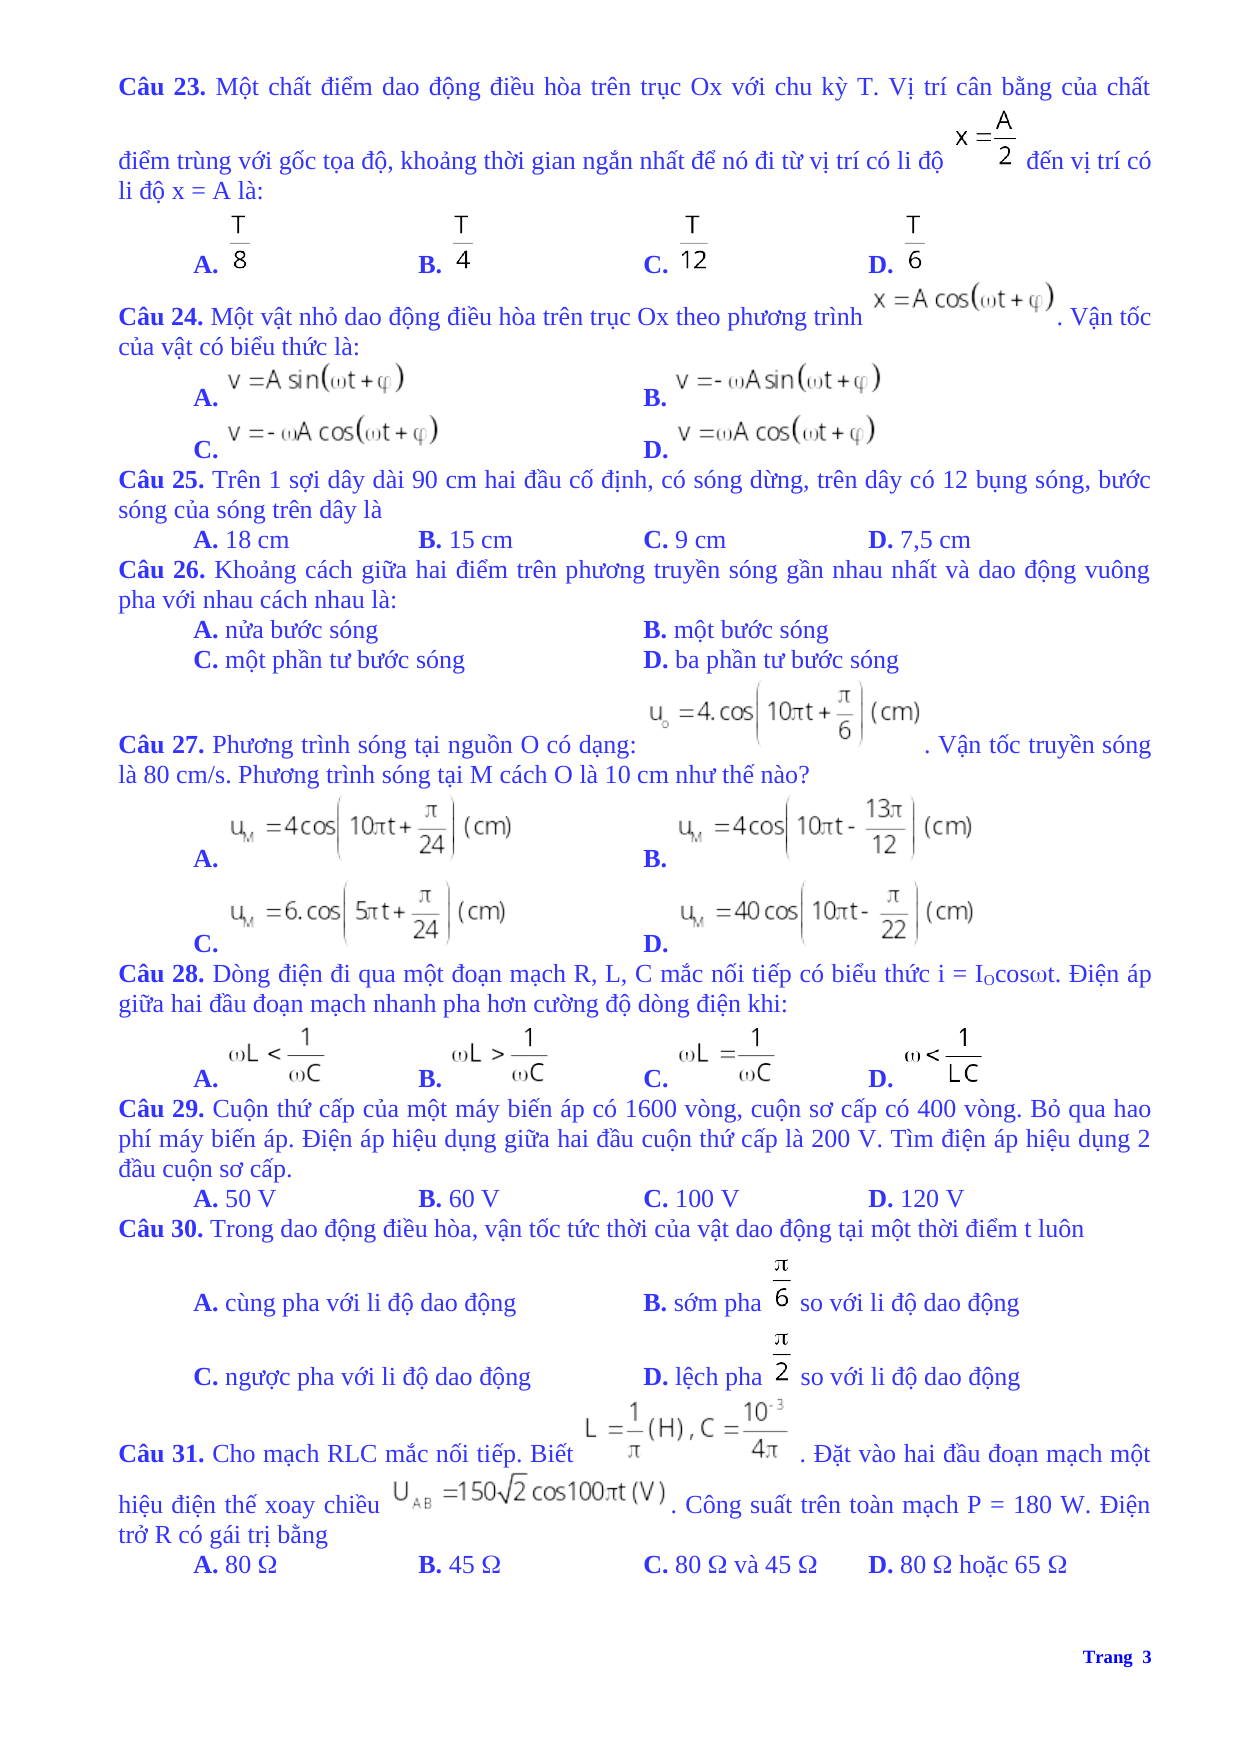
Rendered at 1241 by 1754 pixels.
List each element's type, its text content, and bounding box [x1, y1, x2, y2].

text Câu 24. Một vật nhỏ dao động điều hòa trên trục Ox theo phương trình . Vận tốc của vật có biểu thức là: [118, 279, 1152, 361]
text A. B. [118, 361, 1152, 412]
text A. B. C. D. [118, 205, 1152, 279]
text Câu 29. Cuộn thứ cấp của một máy biến áp có 1600 vòng, cuộn sơ cấp có 400 vòng. Bỏ qua hao phí máy biến áp. Điện áp hiệu dụng giữa hai đầu cuộn thứ cấp là 200 V. Tìm điện áp hiệu dụng 2 đầu cuộn sơ cấp. [118, 1093, 1152, 1183]
text Câu 23. Một chất điểm dao động điều hòa trên trục Ox với chu kỳ T. Vị trí cân bằng của chất điểm trùng với gốc tọa độ, khoảng thời gian ngắn nhất để nó đi từ vị trí có li độ đến vị trí có li độ x = A là: [118, 71, 1152, 205]
text Câu 28. Dòng điện đi qua một đoạn mạch R, L, C mắc nối tiếp có biểu thức i = IOcost. Điện áp giữa hai đầu đoạn mạch nhanh pha hơn cường độ dòng điện khi: [118, 958, 1152, 1018]
text C. một phần tư bước sóng D. ba phần tư bước sóng [118, 644, 1152, 674]
text Câu 30. Trong dao động điều hòa, vận tốc tức thời của vật dao động tại một thời điểm t luôn [118, 1213, 1152, 1243]
text A. nửa bước sóng B. một bước sóng [118, 614, 1152, 644]
text Câu 26. Khoảng cách giữa hai điểm trên phương truyền sóng gần nhau nhất và dao động vuông pha với nhau cách nhau là: [118, 554, 1152, 614]
text Câu 31. Cho mạch RLC mắc nối tiếp. Biết . Đặt vào hai đầu đoạn mạch một hiệu điện thế xoay chiều . Công suất trên toàn mạch P = 180 W. Điện trở R có gái trị bằng [118, 1391, 1152, 1549]
text A. cùng pha với li độ dao động B. sớm pha so với li độ dao động [118, 1243, 1152, 1317]
text C. ngược pha với li độ dao động D. lệch pha so với li độ dao động [118, 1317, 1152, 1391]
text C. D. [118, 412, 1152, 464]
text A. 80 B. 45 C. 80 và 45 D. 80 hoặc 65 [118, 1549, 1152, 1579]
text A. B. [118, 789, 1152, 873]
text Câu 27. Phương trình sóng tại nguồn O có dạng: . Vận tốc truyền sóng là 80 cm/s. Phương trình sóng tại M cách O là 10 cm như thế nào? [118, 674, 1152, 789]
text C. D. [118, 873, 1152, 958]
text A. 18 cm B. 15 cm C. 9 cm D. 7,5 cm [118, 524, 1152, 554]
text Câu 25. Trên 1 sợi dây dài 90 cm hai đầu cố định, có sóng dừng, trên dây có 12 bụng sóng, bước sóng của sóng trên dây là [118, 464, 1152, 524]
text A. B. C. D. [118, 1018, 1152, 1093]
text A. 50 V B. 60 V C. 100 V D. 120 V [118, 1183, 1152, 1213]
